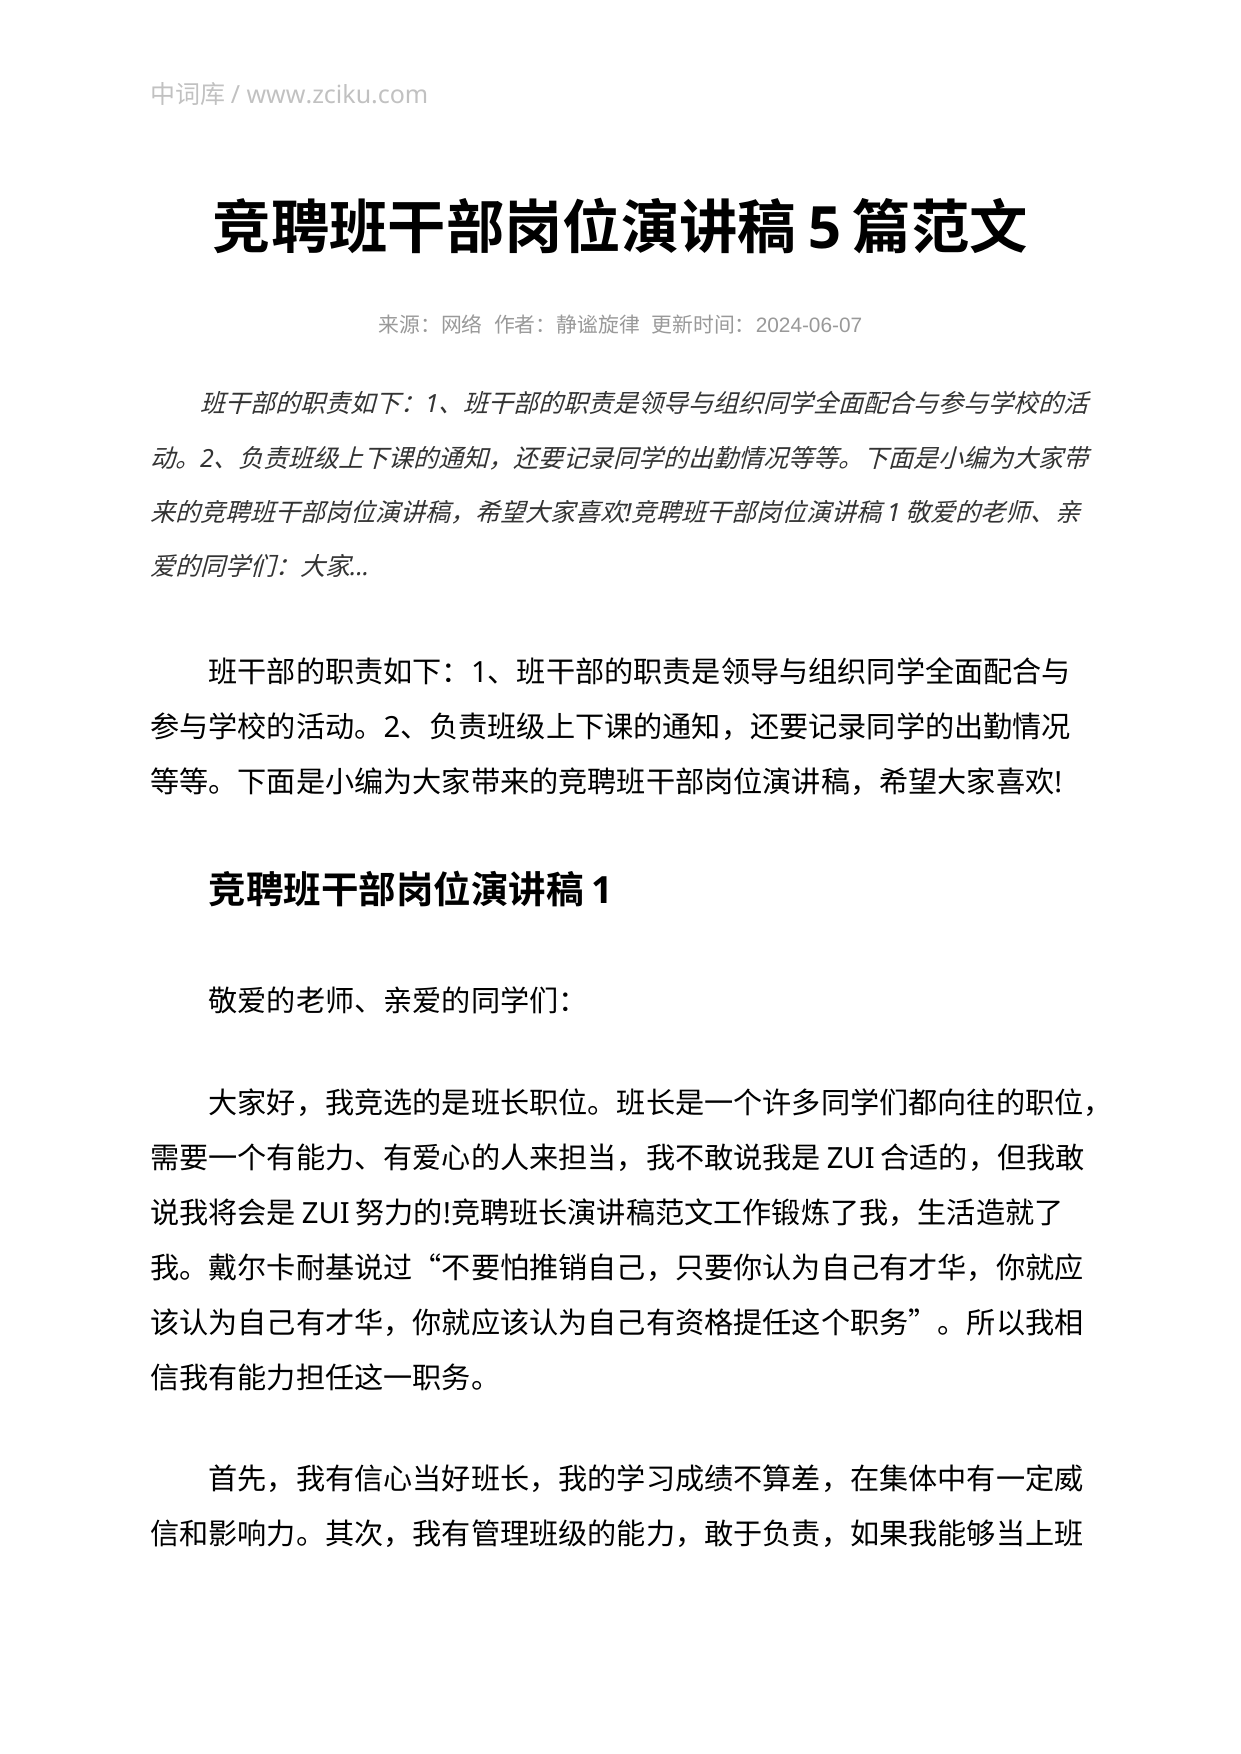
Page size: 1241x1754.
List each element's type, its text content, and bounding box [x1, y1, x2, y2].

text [150, 1456, 1090, 1553]
text 敬爱的老师、亲爱的同学们： [150, 978, 1090, 1020]
text 竞聘班干部岗位演讲稿1 [150, 860, 1090, 914]
text 班干部的职责如下：1、班干部的职责是领导与组织同学全面配合与参与学校的活动。2、负责班级上下课的通知，还要记录同学的出勤情况等等。下面是小编为大家带来的竞聘班干部岗位演讲稿，希望大家喜欢!竞聘班干部岗位演讲稿1敬爱的老师、亲爱的同学们：大家... [150, 384, 1090, 583]
text 班干部的职责如下：1、班干部的职责是领导与组织同学全面配合与参与学校的活动。2、负责班级上下课的通知，还要记录同学的出勤情况等等。下面是小编为大家带来的竞聘班干部岗位演讲稿，希望大家喜欢! [150, 648, 1090, 801]
text 来源：网络 作者：静谧旋律 更新时间：2024-06-07 [150, 313, 1090, 337]
text 大家好，我竞选的是班长职位。班长是一个许多同学们都向往的职位，需要一个有能力、有爱心的人来担当，我不敢说我是ZUI合适的，但我敢说我将会是ZUI努力的!竞聘班长演讲稿范文工作锻炼了我，生活造就了我。戴尔卡耐基说过“不要怕推销自己，只要你认为自己有才华，你就应该认为自己有才华，你就应该认为自己有资格提任这个职务”。所以我相信我有能力担任这一职务。 [150, 1079, 1090, 1396]
subtitle 竞聘班干部岗位演讲稿5篇范文 [150, 181, 1090, 266]
